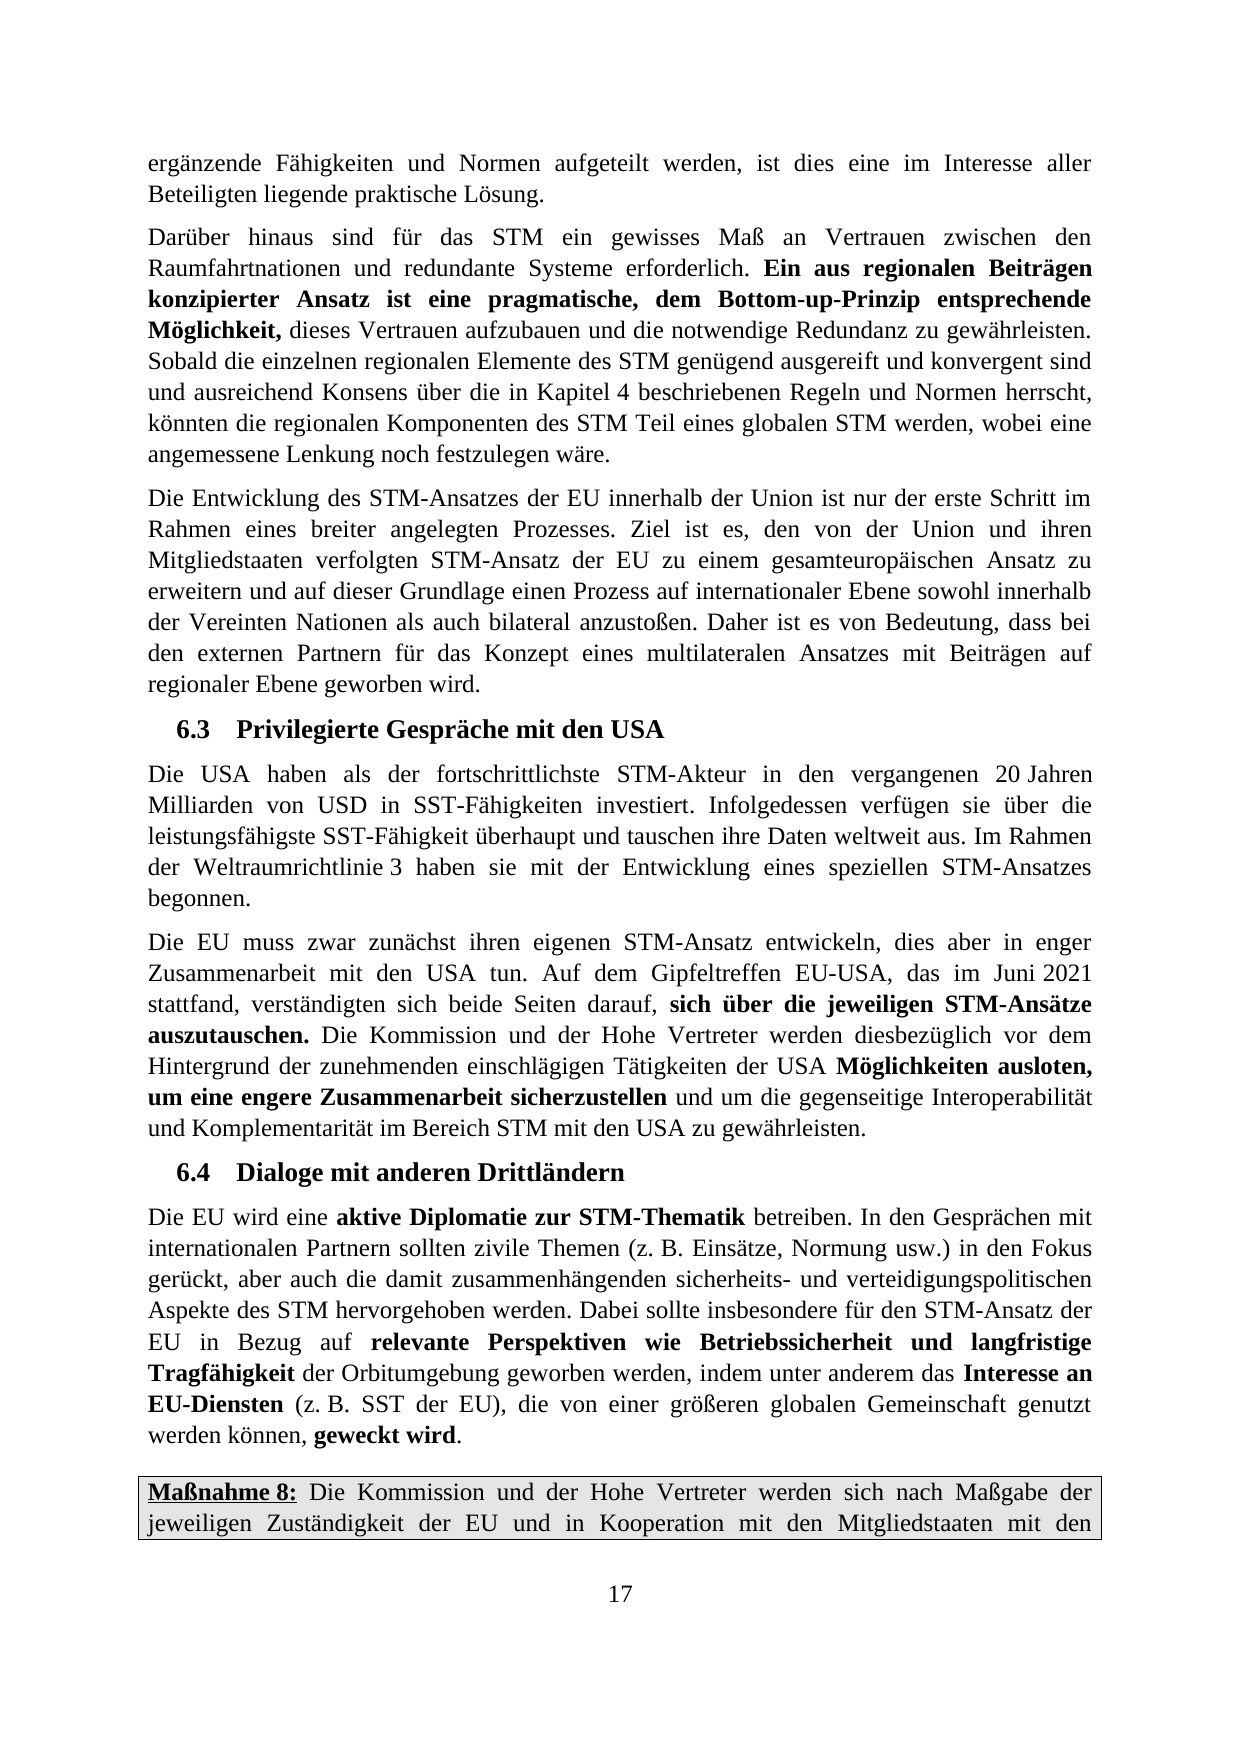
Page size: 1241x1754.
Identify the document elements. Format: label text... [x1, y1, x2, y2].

text Die USA haben als der fortschrittlichste STM-Akteur in den vergangenen 20 Jahren Milliarden von USD in SST-Fähigkeiten investiert. Infolgedessen verfügen sie über die leistungsfähigste SST-Fähigkeit überhaupt und tauschen ihre Daten weltweit aus. Im Rahmen der Weltraumrichtlinie 3 haben sie mit der Entwicklung eines speziellen STM-Ansatzes begonnen. [148, 759, 1093, 912]
text Die Entwicklung des STM-Ansatzes der EU innerhalb der Union ist nur der erste Schritt im Rahmen eines breiter angelegten Prozesses. Ziel ist es, den von der Union und ihren Mitgliedstaaten verfolgten STM-Ansatz der EU zu einem gesamteuropäischen Ansatz zu erweitern und auf dieser Grundlage einen Prozess auf internationaler Ebene sowohl innerhalb der Vereinten Nationen als auch bilateral anzustoßen. Daher ist es von Bedeutung, dass bei den externen Partnern für das Konzept eines multilateralen Ansatzes mit Beiträgen auf regionaler Ebene geworben wird. [148, 483, 1093, 698]
subtitle Dialoge mit anderen Drittländern [176, 1156, 1093, 1187]
subtitle Privilegierte Gespräche mit den USA [176, 713, 1093, 744]
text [139, 1477, 1101, 1539]
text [148, 148, 1093, 207]
text Die EU wird eine aktive Diplomatie zur STM-Thematik betreiben. In den Gesprächen mit internationalen Partnern sollten zivile Themen (z. B. Einsätze, Normung usw.) in den Fokus gerückt, aber auch die damit zusammenhängenden sicherheits- und verteidigungspolitischen Aspekte des STM hervorgehoben werden. Dabei sollte insbesondere für den STM-Ansatz der EU in Bezug auf relevante Perspektiven wie Betriebssicherheit und langfristige Tragfähigkeit der Orbitumgebung geworben werden, indem unter anderem das Interesse an EU-Diensten (z. B. SST der EU), die von einer größeren globalen Gemeinschaft genutzt werden können, geweckt wird. [148, 1202, 1093, 1448]
text Die EU muss zwar zunächst ihren eigenen STM-Ansatz entwickeln, dies aber in enger Zusammenarbeit mit den USA tun. Auf dem Gipfeltreffen EU-USA, das im Juni 2021 stattfand, verständigten sich beide Seiten darauf, sich über die jeweiligen STM-Ansätze auszutauschen. Die Kommission und der Hohe Vertreter werden diesbezüglich vor dem Hintergrund der zunehmenden einschlägigen Tätigkeiten der USA Möglichkeiten ausloten, um eine engere Zusammenarbeit sicherzustellen und um die gegenseitige Interoperabilität und Komplementarität im Bereich STM mit den USA zu gewährleisten. [148, 927, 1093, 1142]
text Darüber hinaus sind für das STM ein gewisses Maß an Vertrauen zwischen den Raumfahrtnationen und redundante Systeme erforderlich. Ein aus regionalen Beiträgen konzipierter Ansatz ist eine pragmatische, dem Bottom-up-Prinzip entsprechende Möglichkeit, dieses Vertrauen aufzubauen und die notwendige Redundanz zu gewährleisten. Sobald die einzelnen regionalen Elemente des STM genügend ausgereift und konvergent sind und ausreichend Konsens über die in Kapitel 4 beschriebenen Regeln und Normen herrscht, könnten die regionalen Komponenten des STM Teil eines globalen STM werden, wobei eine angemessene Lenkung noch festzulegen wäre. [148, 222, 1093, 468]
